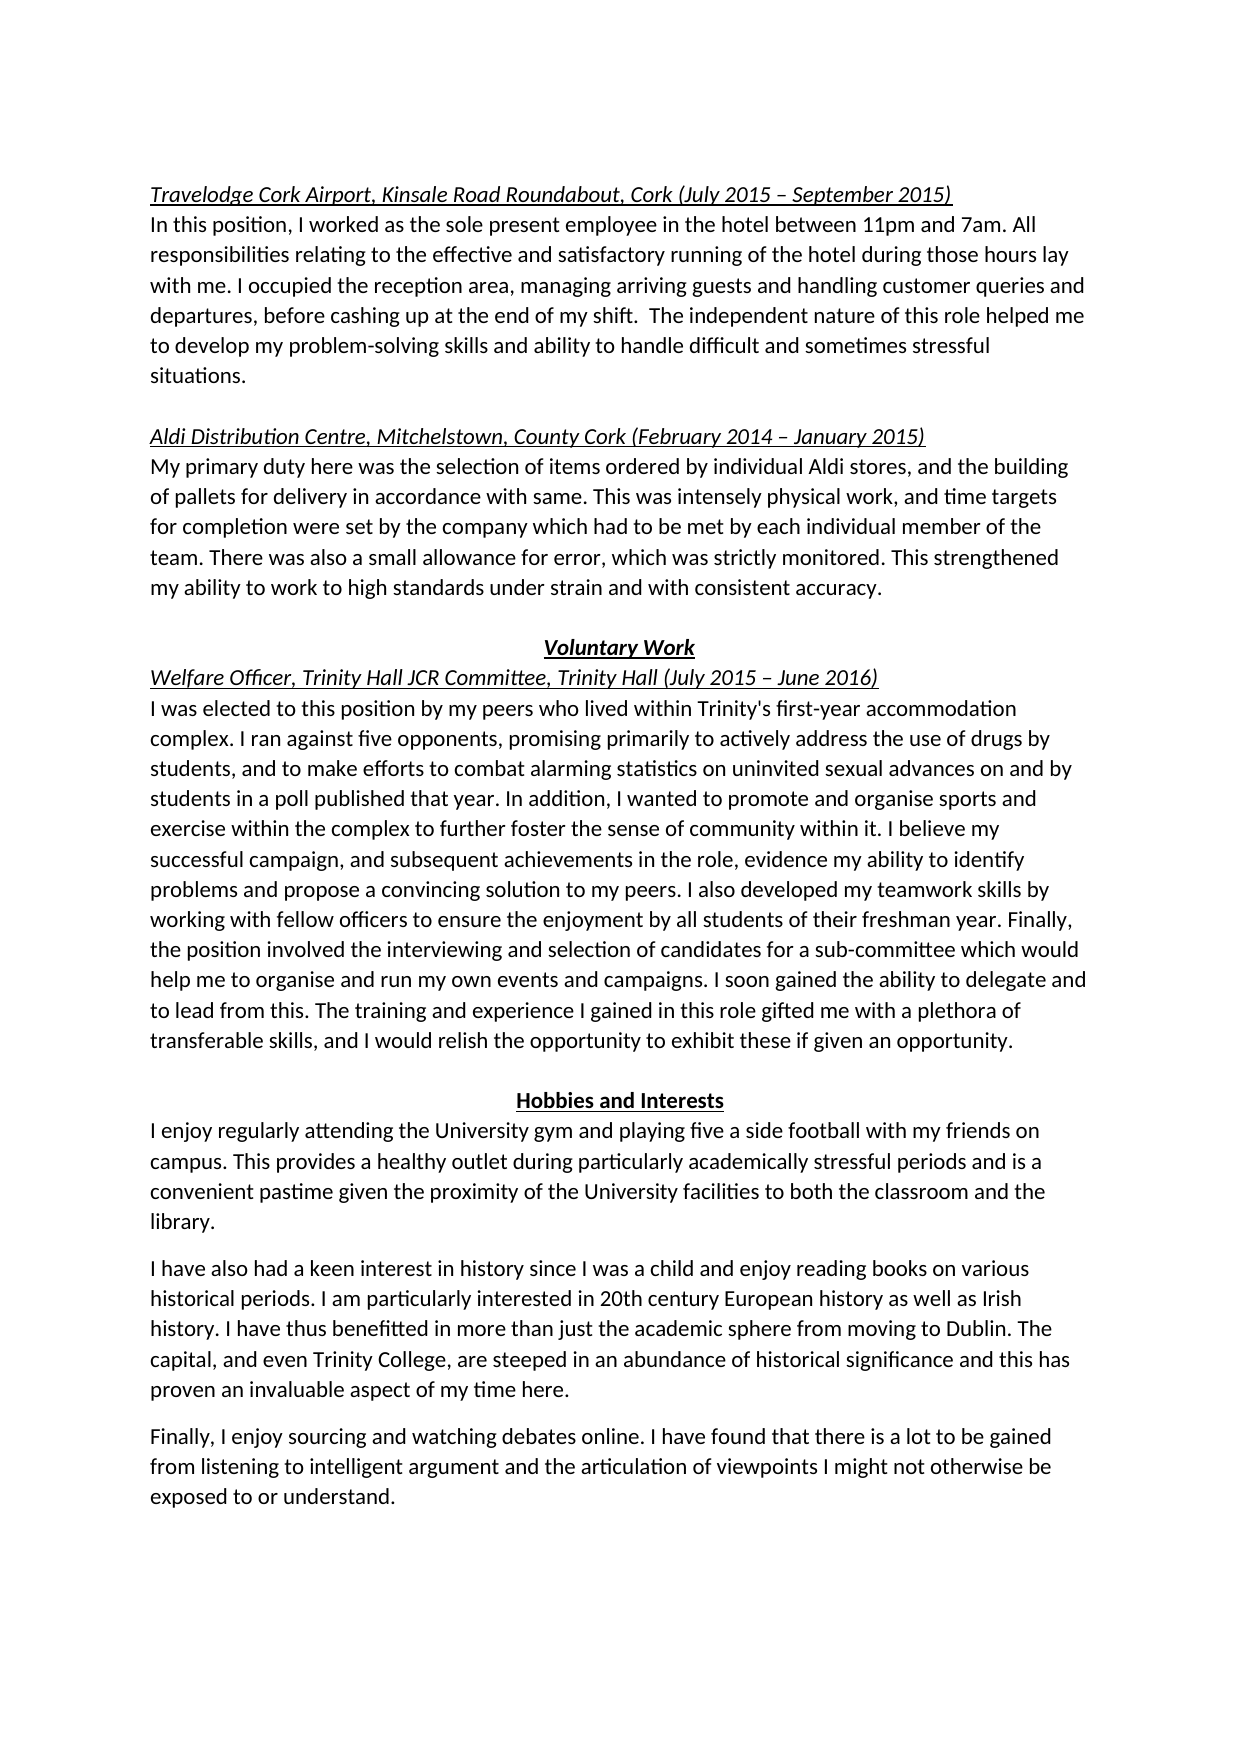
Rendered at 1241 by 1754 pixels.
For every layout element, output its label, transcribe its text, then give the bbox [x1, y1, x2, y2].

text I enjoy regularly attending the University gym and playing five a side football with my friends on campus. This provides a healthy outlet during particularly academically stressful periods and is a convenient pastime given the proximity of the University facilities to both the classroom and the library. [150, 1117, 1090, 1235]
text In this position, I worked as the sole present employee in the hotel between 11pm and 7am. All responsibilities relating to the effective and satisfactory running of the hotel during those hours lay with me. I occupied the reception area, managing arriving guests and handling customer queries and departures, before cashing up at the end of my shift. The independent nature of this role helped me to develop my problem-solving skills and ability to handle difficult and sometimes stressful situations. [150, 210, 1090, 389]
text Aldi Distribution Centre, Mitchelstown, County Cork (February 2014 – January 2015) [150, 422, 1090, 450]
text I have also had a keen interest in history since I was a child and enjoy reading books on various historical periods. I am particularly interested in 20th century European history as well as Irish history. I have thus benefitted in more than just the academic sphere from moving to Dublin. The capital, and even Trinity College, are steeped in an abundance of historical significance and this has proven an invaluable aspect of my time here. [150, 1254, 1090, 1403]
text Finally, I enjoy sourcing and watching debates online. I have found that there is a lot to be gained from listening to intelligent argument and the articulation of viewpoints I might not otherwise be exposed to or understand. [150, 1422, 1090, 1510]
text Travelodge Cork Airport, Kinsale Road Roundabout, Cork (July 2015 – September 2015) [150, 180, 1090, 208]
text Hobbies and Interests [150, 1086, 1090, 1114]
text Voluntary Work [150, 633, 1090, 661]
text Welfare Officer, Trinity Hall JCR Committee, Trinity Hall (July 2015 – June 2016) [150, 663, 1090, 692]
text I was elected to this position by my peers who lived within Trinity's first-year accommodation complex. I ran against five opponents, promising primarily to actively address the use of drugs by students, and to make efforts to combat alarming statistics on uninvited sexual advances on and by students in a poll published that year. In addition, I wanted to promote and organise sports and exercise within the complex to further foster the sense of community within it. I believe my successful campaign, and subsequent achievements in the role, evidence my ability to identify problems and propose a convincing solution to my peers. I also developed my teamwork skills by working with fellow officers to ensure the enjoyment by all students of their freshman year. Finally, the position involved the interviewing and selection of candidates for a sub-committee which would help me to organise and run my own events and campaigns. I soon gained the ability to delegate and to lead from this. The training and experience I gained in this role gifted me with a plethora of transferable skills, and I would relish the opportunity to exhibit these if given an opportunity. [150, 694, 1090, 1054]
text My primary duty here was the selection of items ordered by individual Aldi stores, and the building of pallets for delivery in accordance with same. This was intensely physical work, and time targets for completion were set by the company which had to be met by each individual member of the team. There was also a small allowance for error, which was strictly monitored. This strengthened my ability to work to high standards under strain and with consistent accuracy. [150, 452, 1090, 601]
